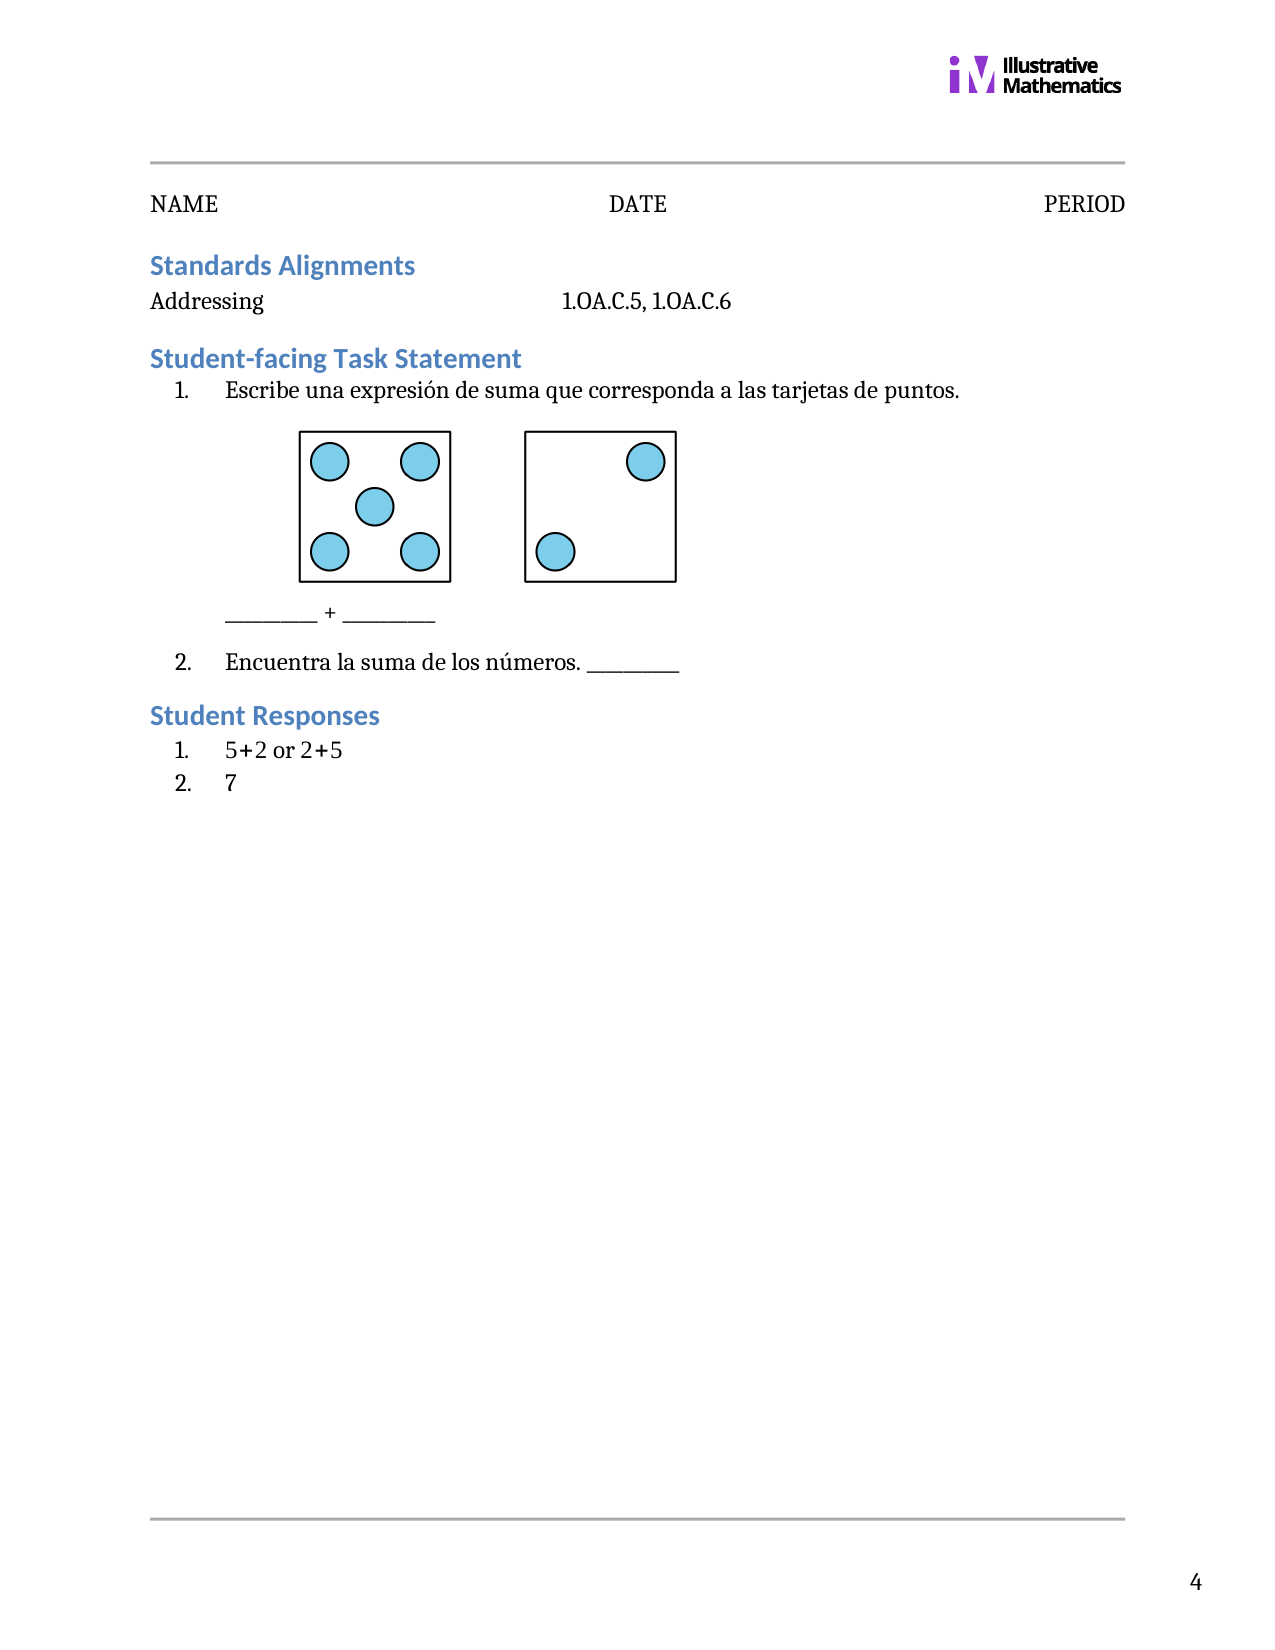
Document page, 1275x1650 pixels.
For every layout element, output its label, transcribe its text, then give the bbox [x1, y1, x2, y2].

subtitle Student Responses [150, 697, 1125, 733]
table_header Addressing [139, 283, 551, 319]
picture [243, 425, 732, 588]
table_header 1.OA.C.5, 1.OA.C.6 [551, 283, 964, 319]
picture [949, 55, 1121, 93]
list Encuentra la suma de los números. __________ [175, 647, 1125, 676]
subtitle Standards Alignments [150, 247, 1125, 283]
list __________ + __________ [175, 598, 1125, 627]
list 7 [175, 769, 1125, 798]
list Escribe una expresión de suma que corresponda a las tarjetas de puntos. [175, 376, 1125, 404]
list or [175, 736, 1125, 765]
subtitle Student-facing Task Statement [150, 340, 1125, 376]
